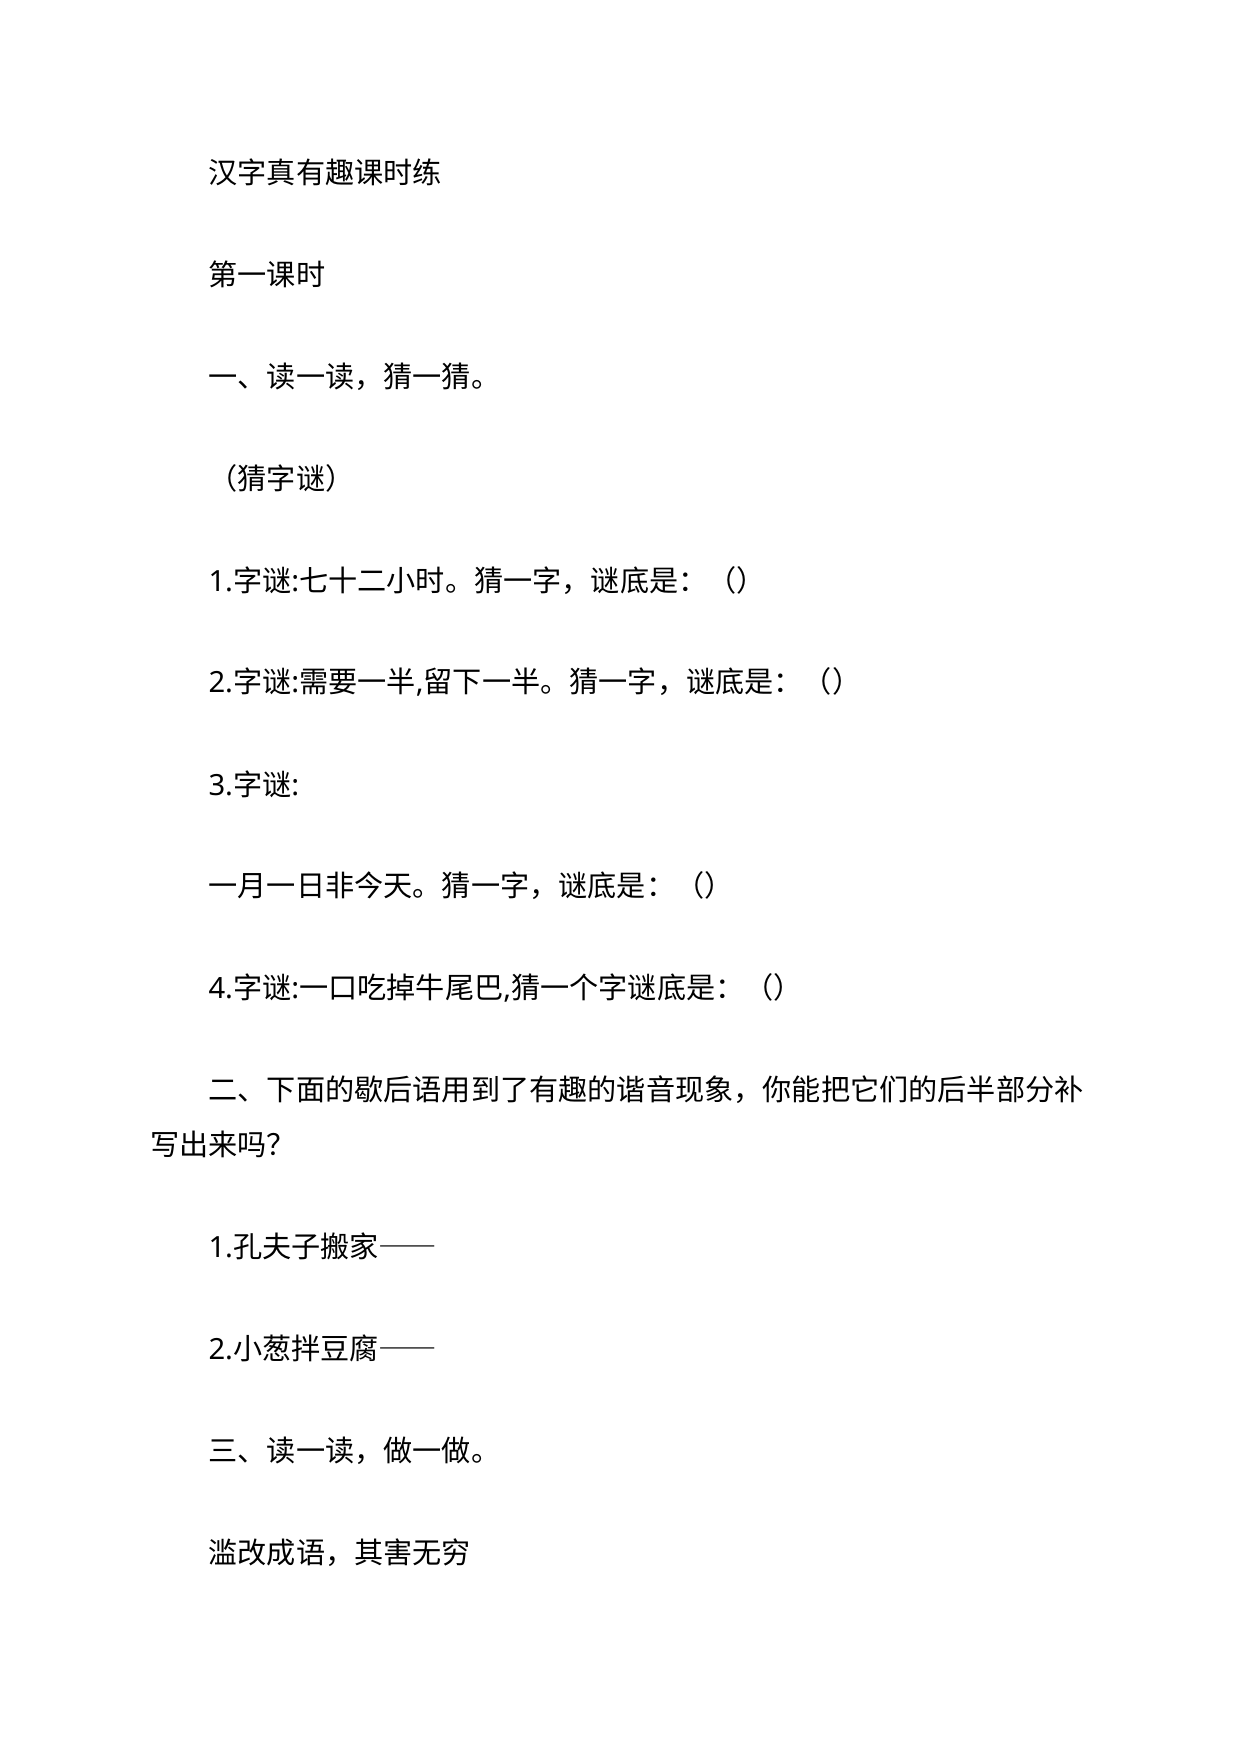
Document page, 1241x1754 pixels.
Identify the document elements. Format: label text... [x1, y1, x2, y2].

text 汉字真有趣课时练 [150, 150, 1090, 192]
text 1.字谜:七十二小时。猜一字，谜底是：（） [150, 557, 1090, 599]
text 2.字谜:需要一半,留下一半。猜一字，谜底是：（） [150, 659, 1090, 701]
text 1.孔夫子搬家—— [150, 1223, 1090, 1266]
text 一月一日非今天。猜一字，谜底是：（） [150, 863, 1090, 905]
text 4.字谜:一口吃掉牛尾巴,猜一个字谜底是：（） [150, 965, 1090, 1007]
text 2.小葱拌豆腐—— [150, 1325, 1090, 1368]
text 3.字谜: [150, 761, 1090, 803]
text 第一课时 [150, 252, 1090, 294]
text 一、读一读，猜一猜。 [150, 353, 1090, 396]
text 三、读一读，做一做。 [150, 1427, 1090, 1470]
text 滥改成语，其害无穷 [150, 1529, 1090, 1571]
text （猜字谜） [150, 455, 1090, 498]
text 二、下面的歇后语用到了有趣的谐音现象，你能把它们的后半部分补写出来吗？ [150, 1067, 1090, 1164]
